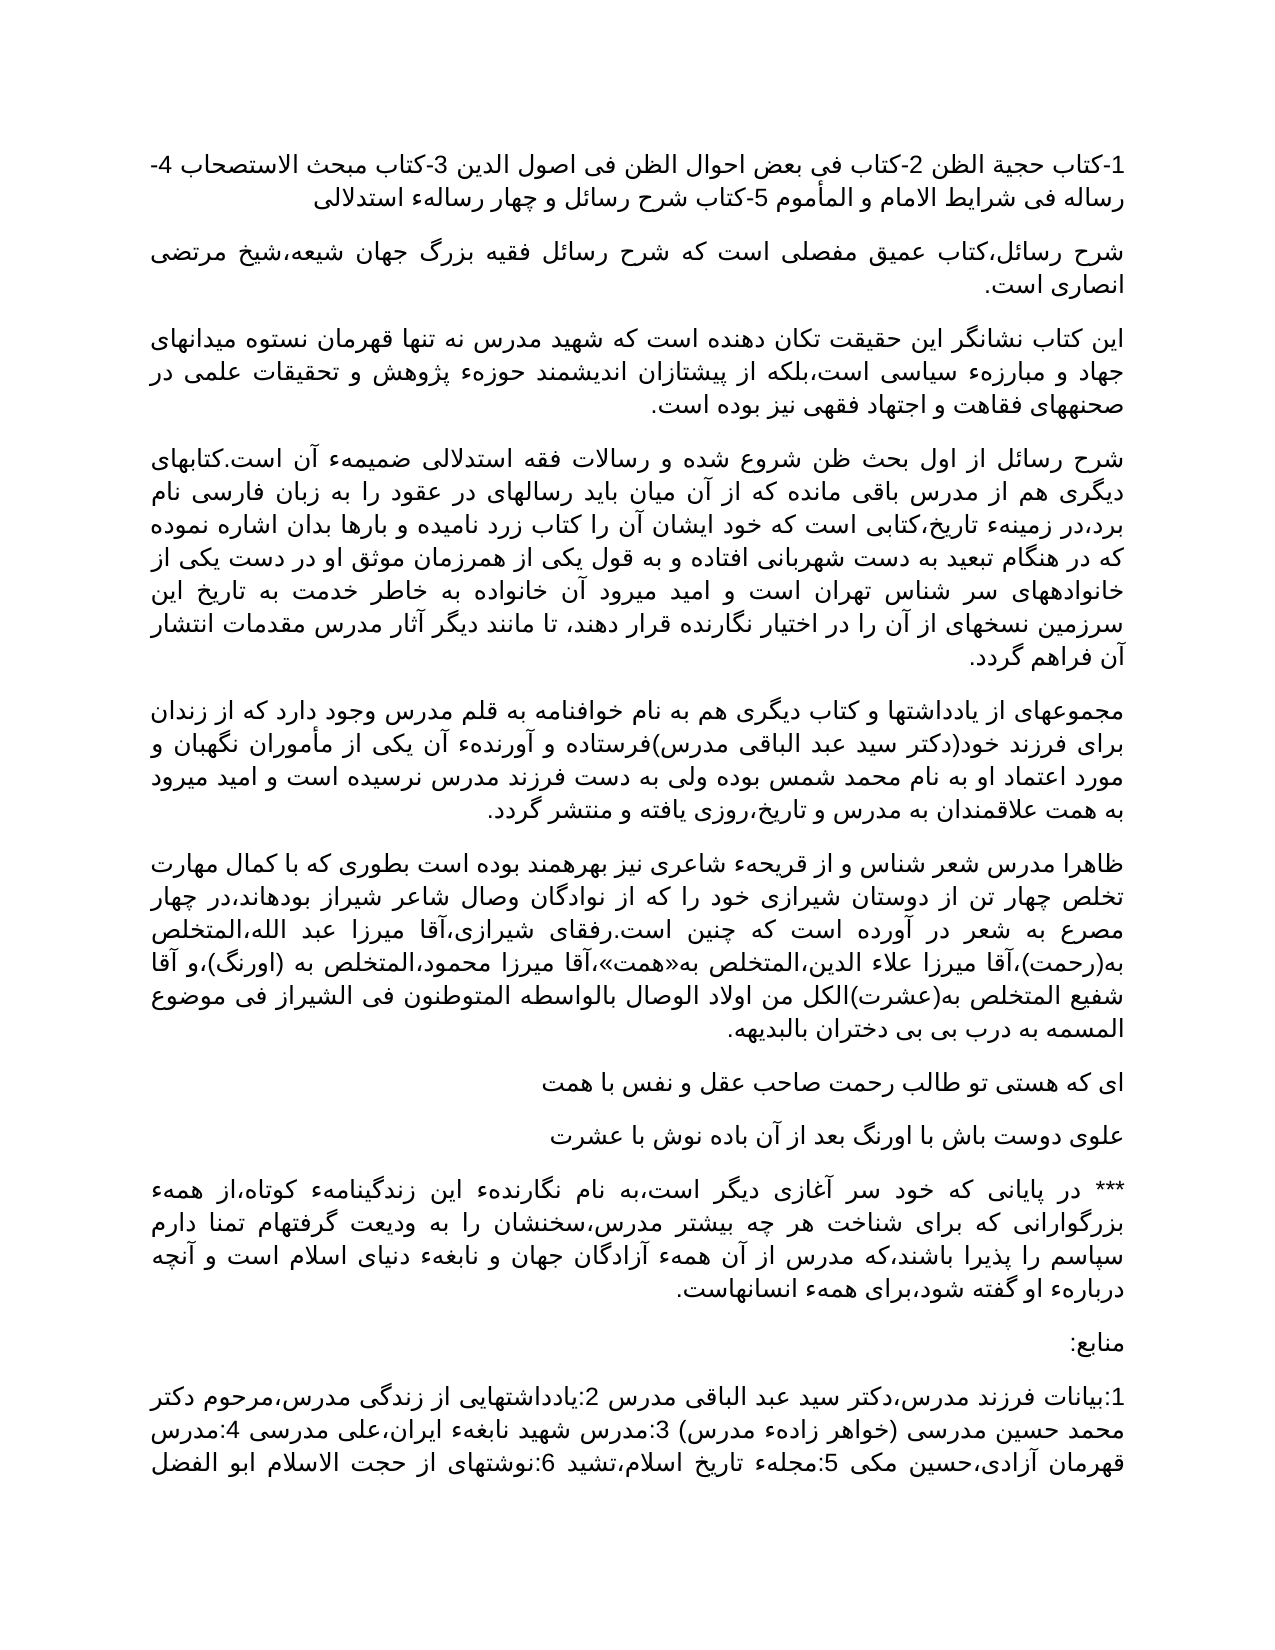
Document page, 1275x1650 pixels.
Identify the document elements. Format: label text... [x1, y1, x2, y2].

text منابع: [150, 1328, 1125, 1357]
text ای که هستی تو طالب رحمت‏ صاحب عقل و نفس با همت [150, 1067, 1125, 1096]
text ظاهرا مدرس شعر شناس و از قریحهء شاعری نیز بهره‏مند بوده‏ است بطوری که با کمال مهارت تخلص چهار تن از دوستان‏ شیرازی خود را که از نوادگان وصال شاعر شیراز بوده‏اند،در چهار مصرع به شعر در آورده است که چنین است.رفقای‏ شیرازی،آقا میرزا عبد الله،المتخلص به(رحمت)،آقا میرزا علاء الدین،المتخلص به«همت»،آقا میرزا محمود،المتخلص به‏ (اورنگ)،و آقا شفیع المتخلص به(عشرت)الکل من‏ اولاد الوصال بالواسطه المتوطنون فی الشیراز فی موضوع‏ المسمه به درب بی بی دختران بالبدیهه. [150, 848, 1125, 1042]
text 1-کتاب حجیة الظن‏ 2-کتاب فی بعض احوال الظن فی اصول الدین‏ 3-کتاب مبحث الاستصحاب‏ 4-رساله فی شرایط الامام و المأموم‏ 5-کتاب شرح رسائل و چهار رسالهء استدلالی [150, 150, 1125, 212]
text این کتاب نشانگر این حقیقت تکان دهنده است که شهید مدرس نه تنها قهرمان نستوه میدانهای جهاد و مبارزهء سیاسی‏ است،بلکه از پیشتازان اندیشمند حوزهء پژوهش و تحقیقات‏ علمی در صحنه‏های فقاهت و اجتهاد فقهی نیز بوده است. [150, 324, 1125, 418]
text مجموعه‏ای از یادداشتها و کتاب دیگری هم به نام خوافنامه‏ به قلم مدرس وجود دارد که از زندان برای فرزند خود(دکتر سید عبد الباقی مدرس)فرستاده و آورندهء آن یکی از مأموران‏ نگهبان و مورد اعتماد او به نام محمد شمس بوده ولی به دست‏ فرزند مدرس نرسیده است و امید می‏رود به همت علاقمندان‏ به مدرس و تاریخ،روزی یافته و منتشر گردد. [150, 696, 1125, 823]
text علوی دوست باش با اورنگ‏ بعد از آن باده نوش با عشرت [150, 1121, 1125, 1150]
text *** در پایانی که خود سر آغازی دیگر است،به نام‏ نگارندهء این زندگینامهء کوتاه،از همهء بزرگوارانی که‏ برای شناخت هر چه بیشتر مدرس،سخنشان را به‏ ودیعت گرفته‏ام تمنا دارم سپاسم را پذیرا باشند،که‏ مدرس از آن همهء آزادگان جهان و نابغهء دنیای اسلام‏ است و آنچه دربارهء او گفته شود،برای همهء انسانهاست. [150, 1175, 1125, 1303]
text شرح رسائل از اول بحث ظن شروع شده و رسالات فقه‏ استدلالی ضمیمهء آن است.کتابهای دیگری هم از مدرس‏ باقی مانده که از آن میان باید رساله‏ای در عقود را به زبان‏ فارسی نام برد،در زمینهء تاریخ،کتابی است که خود ایشان آن‏ را کتاب زرد نامیده و بارها بدان اشاره نموده که در هنگام‏ تبعید به دست شهربانی افتاده و به قول یکی از همرزمان‏ موثق او در دست یکی از خانواده‏های سر شناس تهران است‏ و امید می‏رود آن خانواده به خاطر خدمت به تاریخ این‏ سرزمین نسخه‏ای از آن را در اختیار نگارنده قرار دهند، تا مانند دیگر آثار مدرس مقدمات انتشار آن فراهم گردد. [150, 444, 1125, 671]
text شرح رسائل،کتاب عمیق مفصلی است که شرح رسائل فقیه‏ بزرگ جهان شیعه،شیخ مرتضی انصاری است. [150, 237, 1125, 299]
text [150, 1382, 1125, 1477]
